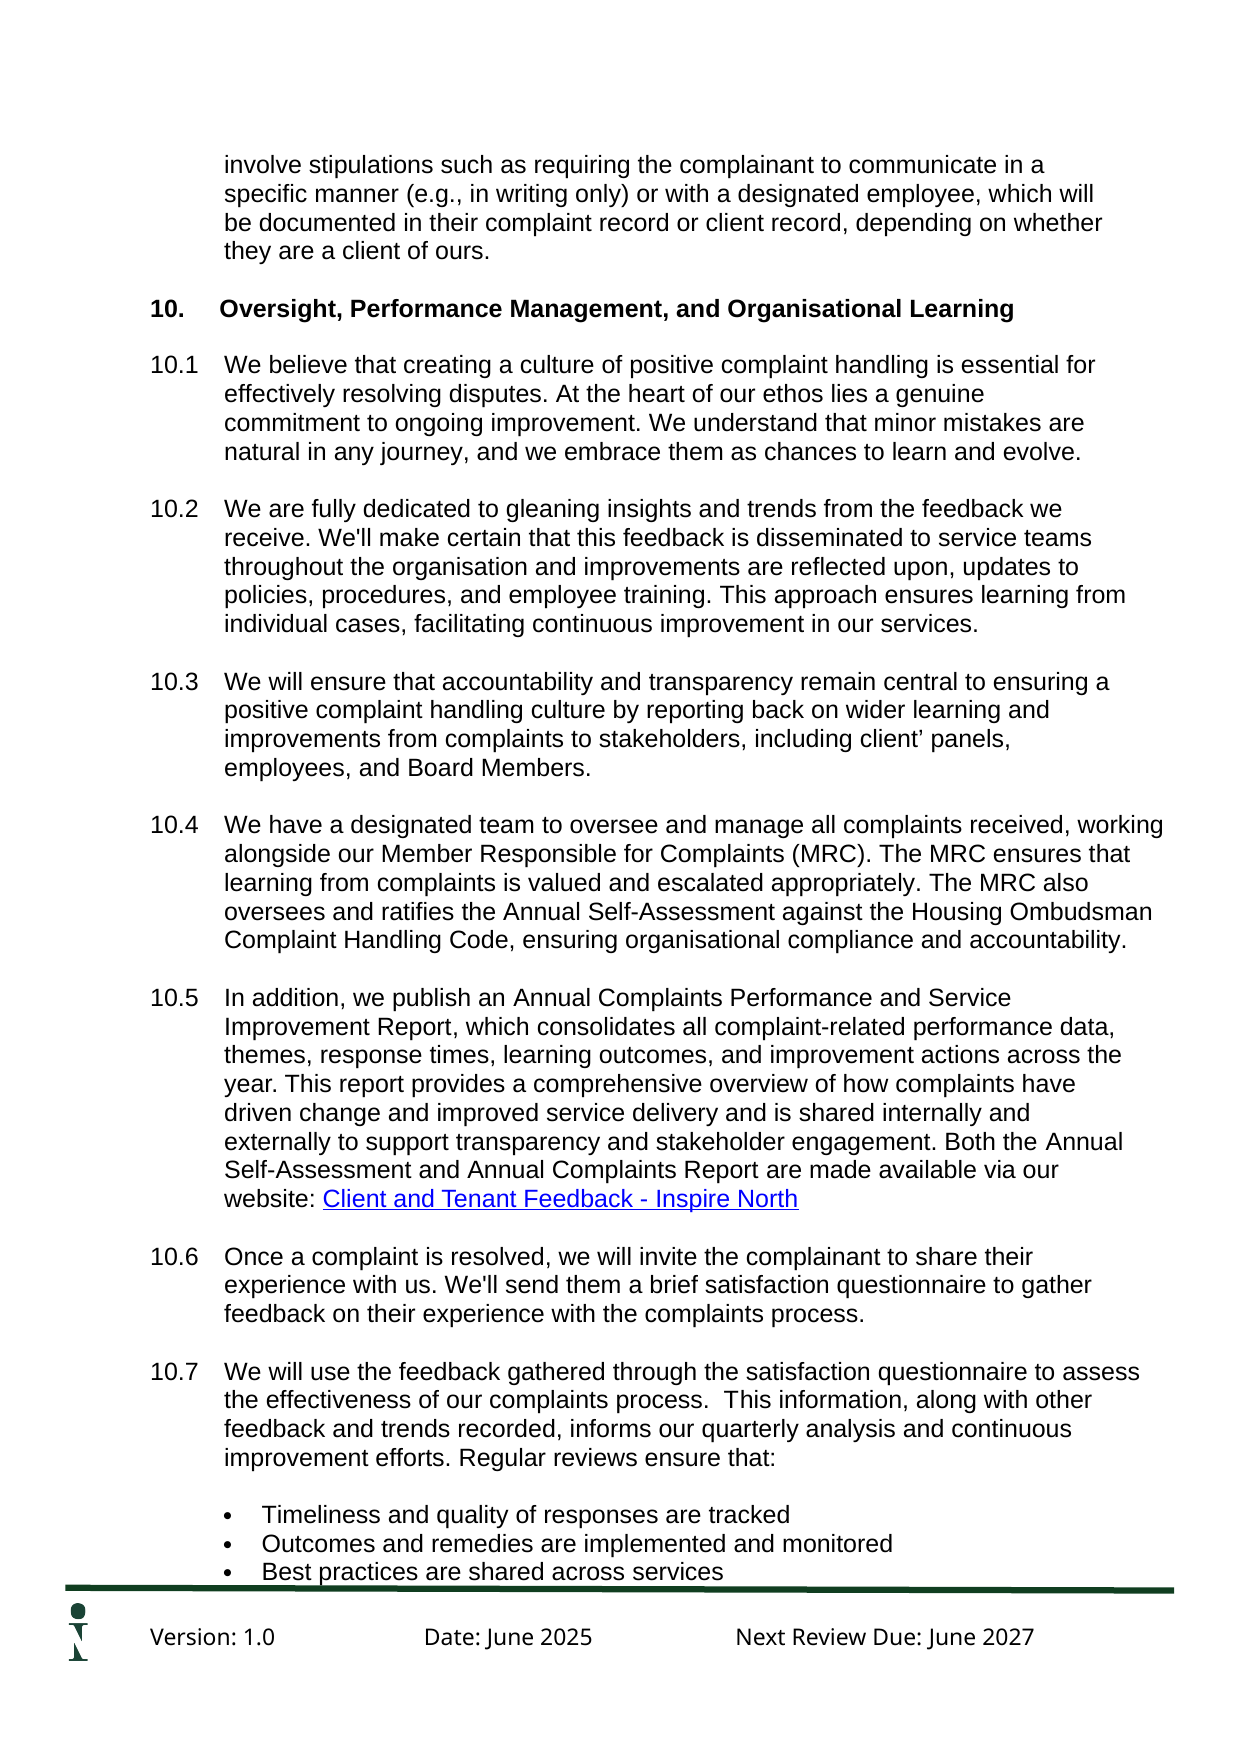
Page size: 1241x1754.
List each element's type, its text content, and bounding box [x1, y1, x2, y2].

text 10.5 In addition, we publish an Annual Complaints Performance and Service Improvement Report, which consolidates all complaint-related performance data, themes, response times, learning outcomes, and improvement actions across the year. This report provides a comprehensive overview of how complaints have driven change and improved service delivery and is shared internally and externally to support transparency and stakeholder engagement. Both the Annual Self-Assessment and Annual Complaints Report are made available via our website: Client and Tenant Feedback - Inspire North [150, 983, 1124, 1213]
text 10. Oversight, Performance Management, and Organisational Learning [150, 294, 1124, 351]
text 10.1 We believe that creating a culture of positive complaint handling is essential for effectively resolving disputes. At the heart of our ethos lies a genuine commitment to ongoing improvement. We understand that minor mistakes are natural in any journey, and we embrace them as chances to learn and evolve. [150, 351, 1124, 466]
text 10.3 We will ensure that accountability and transparency remain central to ensuring a positive complaint handling culture by reporting back on wider learning and improvements from complaints to stakeholders, including client’ panels, employees, and Board Members. [150, 667, 1139, 782]
picture [68, 1603, 88, 1661]
list Outcomes and remedies are implemented and monitored [224, 1528, 1169, 1557]
text 10.2 We are fully dedicated to gleaning insights and trends from the feedback we receive. We'll make certain that this feedback is disseminated to service teams throughout the organisation and improvements are reflected upon, updates to policies, procedures, and employee training. This approach ensures learning from individual cases, facilitating continuous improvement in our services. [150, 494, 1154, 638]
list Timeliness and quality of responses are tracked [224, 1500, 1169, 1528]
list Best practices are shared across services [224, 1557, 1169, 1586]
text 10.7 We will use the feedback gathered through the satisfaction questionnaire to assess the effectiveness of our complaints process. This information, along with other feedback and trends recorded, informs our quarterly analysis and continuous improvement efforts. Regular reviews ensure that: [150, 1357, 1169, 1500]
text 10.4 We have a designated team to oversee and manage all complaints received, working alongside our Member Responsible for Complaints (MRC). The MRC ensures that learning from complaints is valued and escalated appropriately. The MRC also oversees and ratifies the Annual Self-Assessment against the Housing Ombudsman Complaint Handling Code, ensuring organisational compliance and accountability. [150, 811, 1169, 954]
text 10.6 Once a complaint is resolved, we will invite the complainant to share their experience with us. We'll send them a brief satisfaction questionnaire to gather feedback on their experience with the complaints process. [150, 1242, 1124, 1328]
